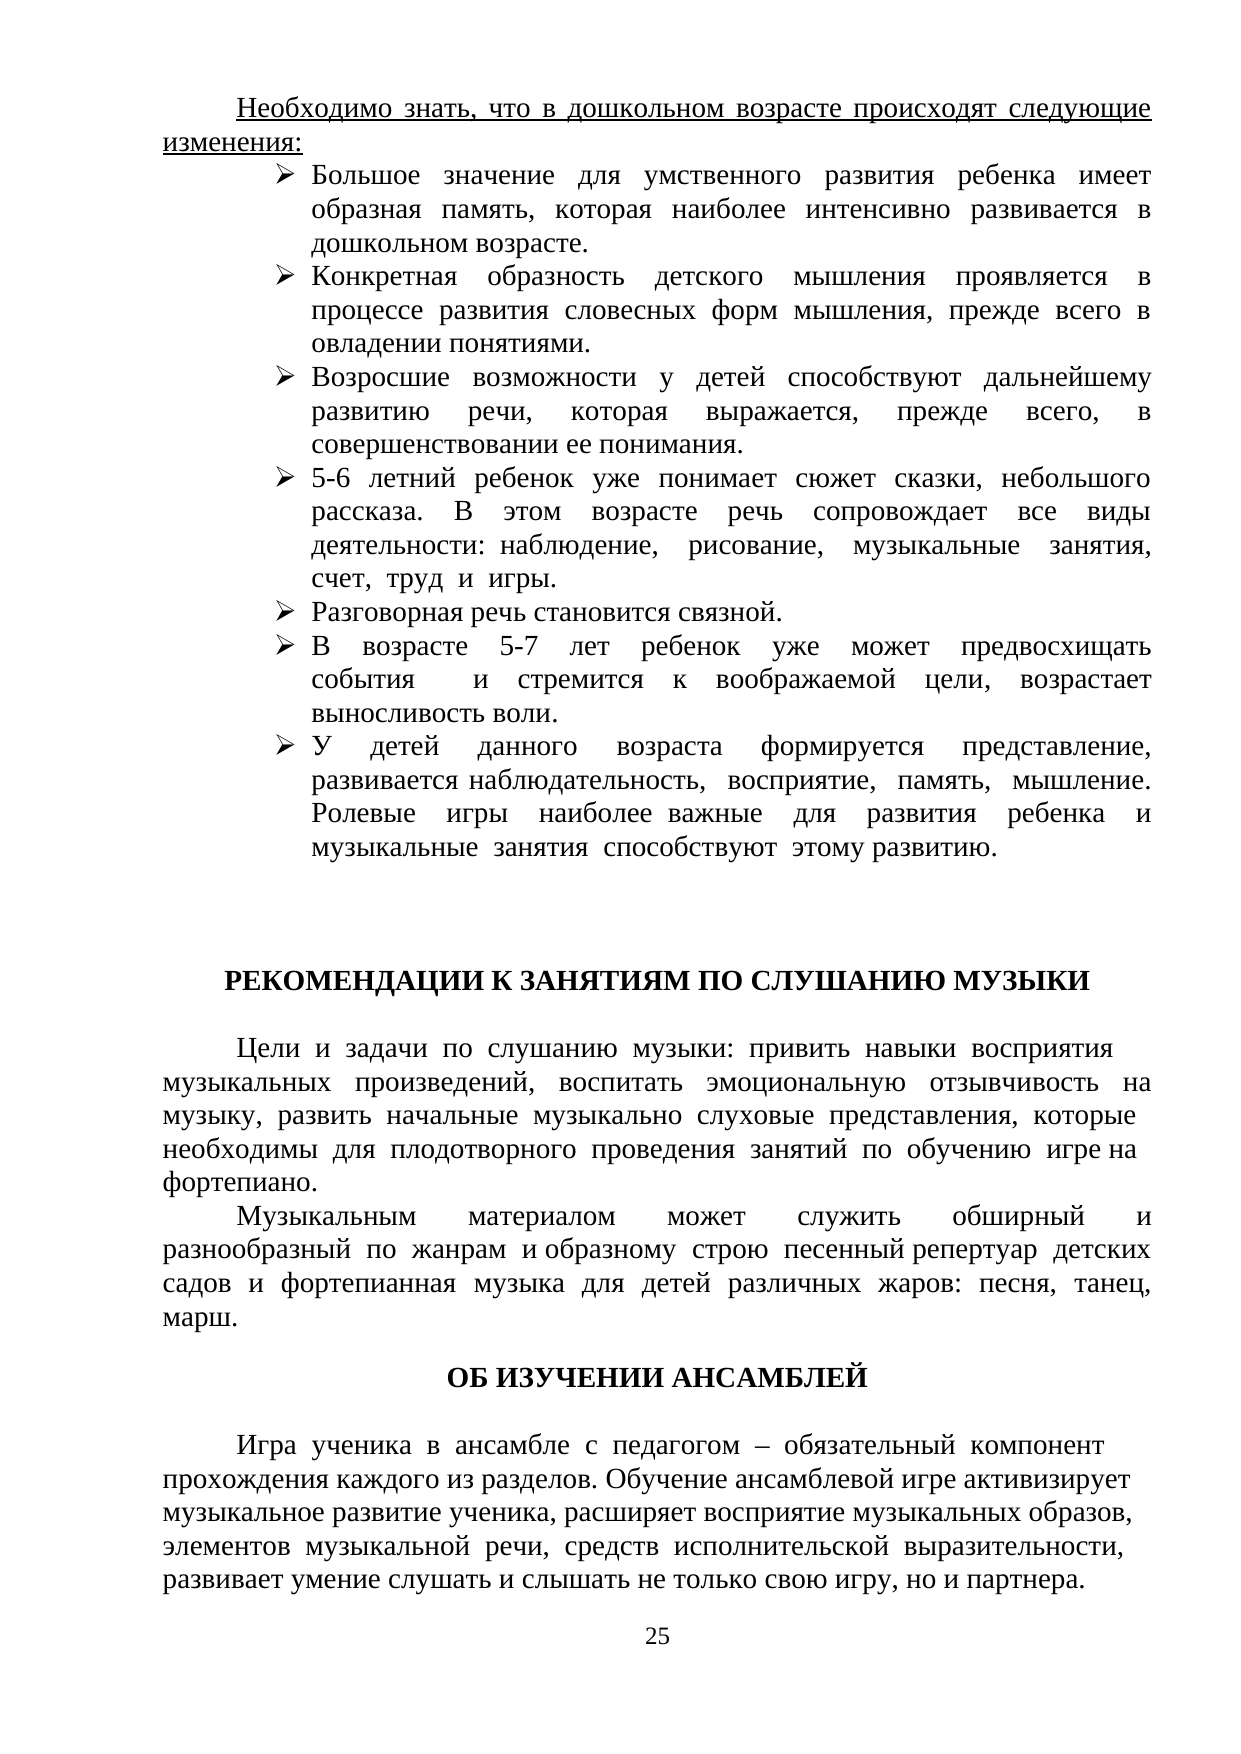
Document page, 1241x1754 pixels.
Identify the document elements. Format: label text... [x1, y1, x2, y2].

text музыкальных произведений, воспитать эмоциональную отзывчивость на музыку, развить начальные музыкально слуховые представления, которые [162, 1064, 1152, 1131]
list В возрасте 5-7 лет ребенок уже может предвосхищать события и стремится к воображаемой цели, возрастает выносливость воли. [274, 628, 1152, 728]
text ОБ ИЗУЧЕНИИ АНСАМБЛЕЙ [162, 1360, 1152, 1394]
list У детей данного возраста формируется представление, развивается наблюдательность, восприятие, память, мышление. Ролевые игры наиболее важные для развития ребенка и музыкальные занятия способствуют этому развитию. [274, 728, 1152, 863]
text прохождения каждого из разделов. Обучение ансамблевой игре активизирует [162, 1461, 1152, 1494]
list Возросшие возможности у детей способствуют дальнейшему развитию речи, которая выражается, прежде всего, в совершенствовании ее понимания. [274, 359, 1152, 460]
list 5-6 летний ребенок уже понимает сюжет сказки, небольшого рассказа. В этом возрасте речь сопровождает все виды деятельности: наблюдение, рисование, музыкальные занятия, счет, труд и игры. [274, 460, 1152, 594]
text фортепиано. [162, 1164, 1152, 1198]
text Цели и задачи по слушанию музыки: привить навыки восприятия [162, 1030, 1152, 1064]
list Разговорная речь становится связной. [274, 594, 1152, 628]
text музыкальное развитие ученика, расширяет восприятие музыкальных образов, [162, 1494, 1152, 1528]
text элементов музыкальной речи, средств исполнительской выразительности, [162, 1528, 1152, 1561]
list Большое значение для умственного развития ребенка имеет образная память, которая наиболее интенсивно развивается в дошкольном возрасте. [274, 157, 1152, 258]
text Игра ученика в ансамбле с педагогом – обязательный компонент [162, 1427, 1152, 1461]
text Музыкальным материалом может служить обширный и разнообразный по жанрам и образному строю песенный репертуар детских садов и фортепианная музыка для детей различных жаров: песня, танец, марш. [162, 1198, 1152, 1332]
text необходимы для плодотворного проведения занятий по обучению игре на [162, 1131, 1152, 1164]
text развивает умение слушать и слышать не только свою игру, но и партнера. [162, 1561, 1152, 1595]
list Конкретная образность детского мышления проявляется в процессе развития словесных форм мышления, прежде всего в овладении понятиями. [274, 258, 1152, 359]
text РЕКОМЕНДАЦИИ К ЗАНЯТИЯМ ПО СЛУШАНИЮ МУЗЫКИ [162, 963, 1152, 997]
text Необходимо знать, что в дошкольном возрасте происходят следующие изменения: [162, 90, 1152, 157]
